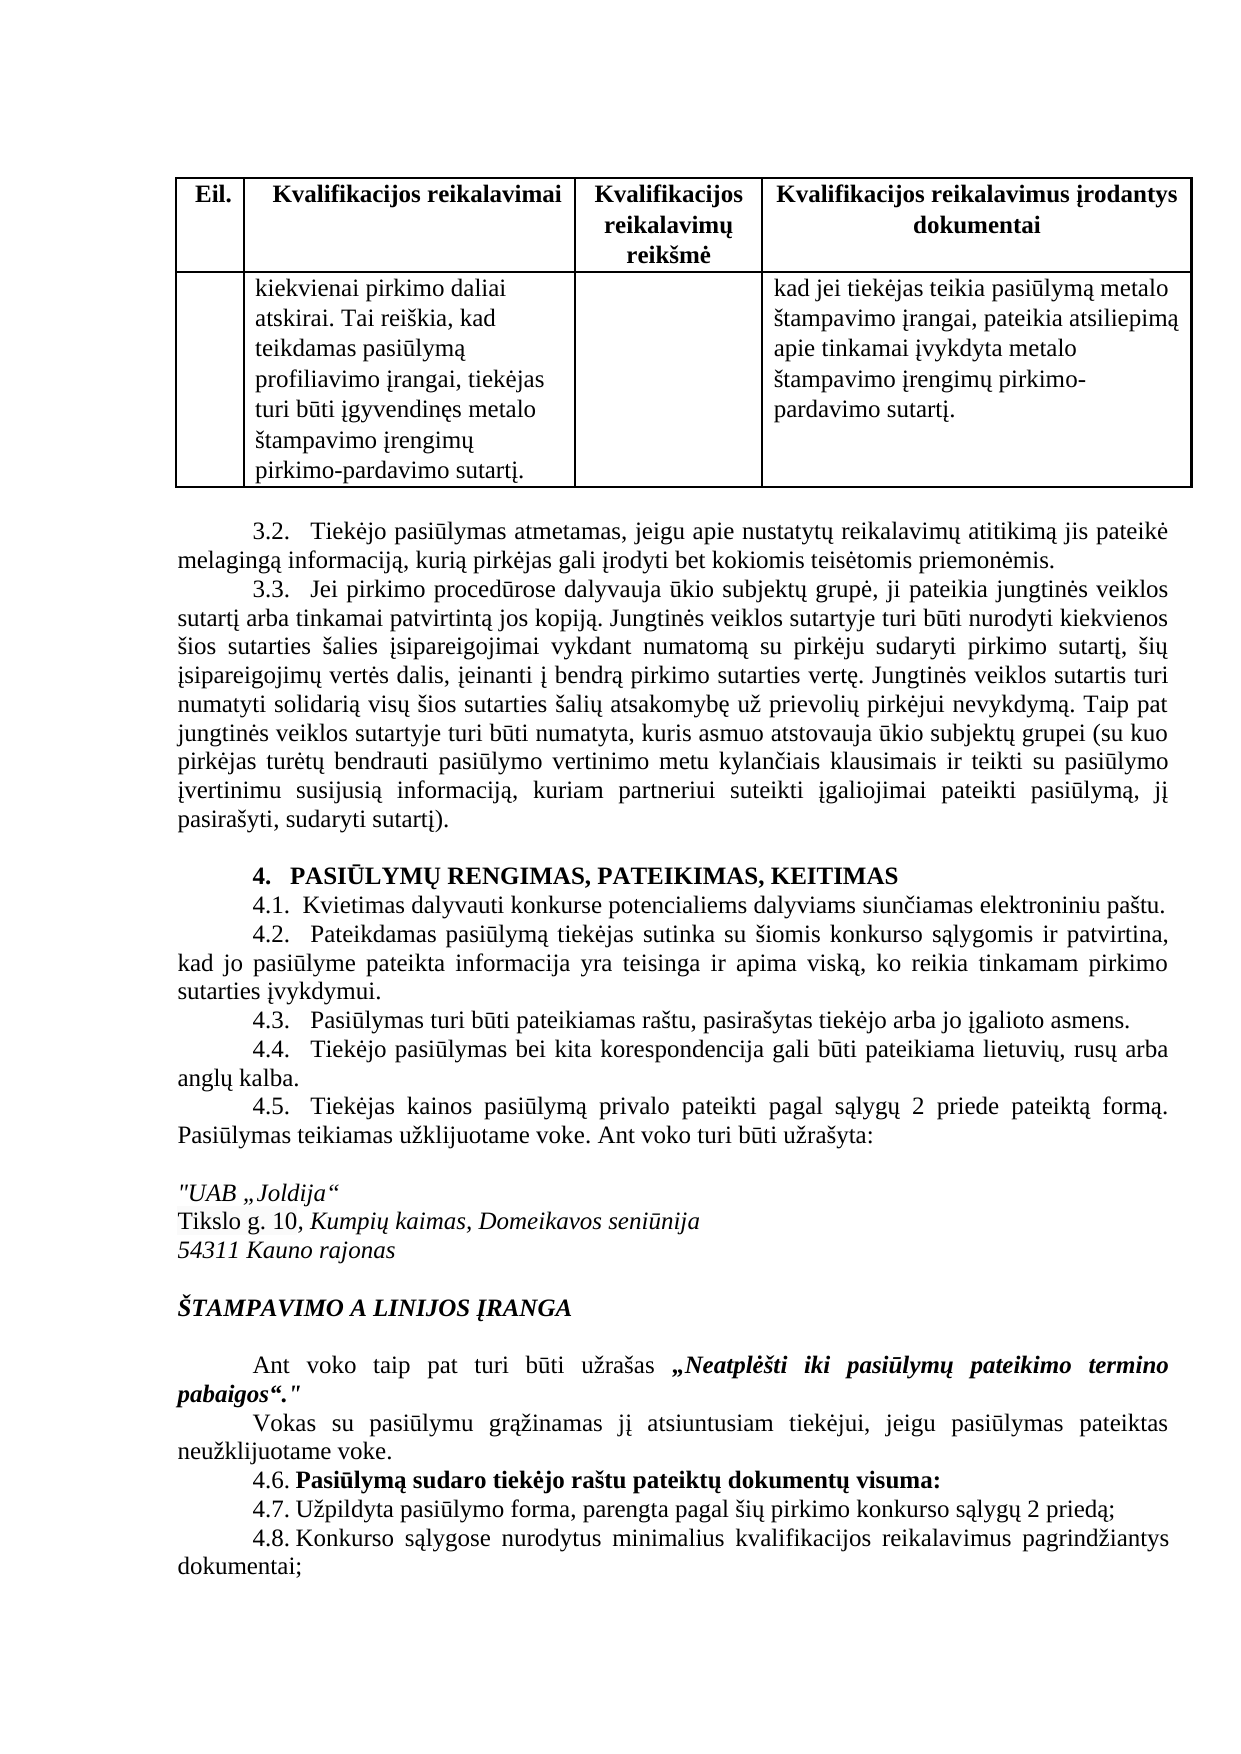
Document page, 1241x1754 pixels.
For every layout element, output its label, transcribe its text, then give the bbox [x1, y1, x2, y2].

text ŠTAMPAVIMO A LINIJOS ĮRANGA [177, 1293, 1169, 1321]
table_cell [245, 273, 574, 486]
list Tiekėjo pasiūlymas bei kita korespondencija gali būti pateikiama lietuvių, rusų arba anglų kalba. [177, 1034, 1169, 1091]
list Užpildyta pasiūlymo forma, parengta pagal šių pirkimo konkurso sąlygų 2 priedą; [177, 1494, 1169, 1523]
list Jei pirkimo procedūrose dalyvauja ūkio subjektų grupė, ji pateikia jungtinės veiklos sutartį arba tinkamai patvirtintą jos kopiją. Jungtinės veiklos sutartyje turi būti nurodyti kiekvienos šios sutarties šalies įsipareigojimai vykdant numatomą su pirkėju sudaryti pirkimo sutartį, šių įsipareigojimų vertės dalis, įeinanti į bendrą pirkimo sutarties vertę. Jungtinės veiklos sutartis turi numatyti solidarią visų šios sutarties šalių atsakomybę už prievolių pirkėjui nevykdymą. Taip pat jungtinės veiklos sutartyje turi būti numatyta, kuris asmuo atstovauja ūkio subjektų grupei (su kuo pirkėjas turėtų bendrauti pasiūlymo vertinimo metu kylančiais klausimais ir teikti su pasiūlymo įvertinimu susijusią informaciją, kuriam partneriui suteikti įgaliojimai pateikti pasiūlymą, jį pasirašyti, sudaryti sutartį). [177, 574, 1169, 833]
list Pasiūlymą sudaro tiekėjo raštu pateiktų dokumentų visuma: [177, 1465, 1169, 1494]
table_header Eil. Nr. [177, 179, 243, 271]
table_header Kvalifikacijos reikalavimų reikšmė [576, 179, 761, 271]
text Vokas su pasiūlymu grąžinamas jį atsiuntusiam tiekėjui, jeigu pasiūlymas pateiktas neužklijuotame voke. [177, 1408, 1169, 1465]
list Kvietimas dalyvauti konkurse potencialiems dalyviams siunčiamas elektroniniu paštu. [252, 890, 1169, 919]
text Tikslo g. 10, Kumpių kaimas, Domeikavos seniūnija [297, 1206, 1169, 1235]
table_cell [763, 273, 1190, 486]
table_cell [177, 273, 243, 486]
text 54311 Kauno rajonas [177, 1235, 1169, 1264]
list Konkurso sąlygose nurodytus minimalius kvalifikacijos reikalavimus pagrindžiantys dokumentai; [177, 1523, 1169, 1580]
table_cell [576, 273, 761, 486]
text Ant voko taip pat turi būti užrašas „Neatplėšti iki pasiūlymų pateikimo termino pabaigos“." [177, 1350, 1169, 1408]
list PASIŪLYMŲ RENGIMAS, PATEIKIMAS, KEITIMAS [252, 861, 1169, 890]
table_header Kvalifikacijos reikalavimai [245, 179, 574, 271]
table_header Kvalifikacijos reikalavimus įrodantys dokumentai [763, 179, 1190, 271]
list Pasiūlymas turi būti pateikiamas raštu, pasirašytas tiekėjo arba jo įgalioto asmens. [177, 1005, 1169, 1034]
list Tiekėjo pasiūlymas atmetamas, jeigu apie nustatytų reikalavimų atitikimą jis pateikė melagingą informaciją, kurią pirkėjas gali įrodyti bet kokiomis teisėtomis priemonėmis. [177, 516, 1169, 574]
list Pateikdamas pasiūlymą tiekėjas sutinka su šiomis konkurso sąlygomis ir patvirtina, kad jo pasiūlyme pateikta informacija yra teisinga ir apima viską, ko reikia tinkamam pirkimo sutarties įvykdymui. [177, 919, 1169, 1005]
list Tiekėjas kainos pasiūlymą privalo pateikti pagal sąlygų 2 priede pateiktą formą. Pasiūlymas teikiamas užklijuotame voke. Ant voko turi būti užrašyta: [177, 1091, 1169, 1149]
text "UAB „Joldija“ [177, 1178, 1169, 1206]
